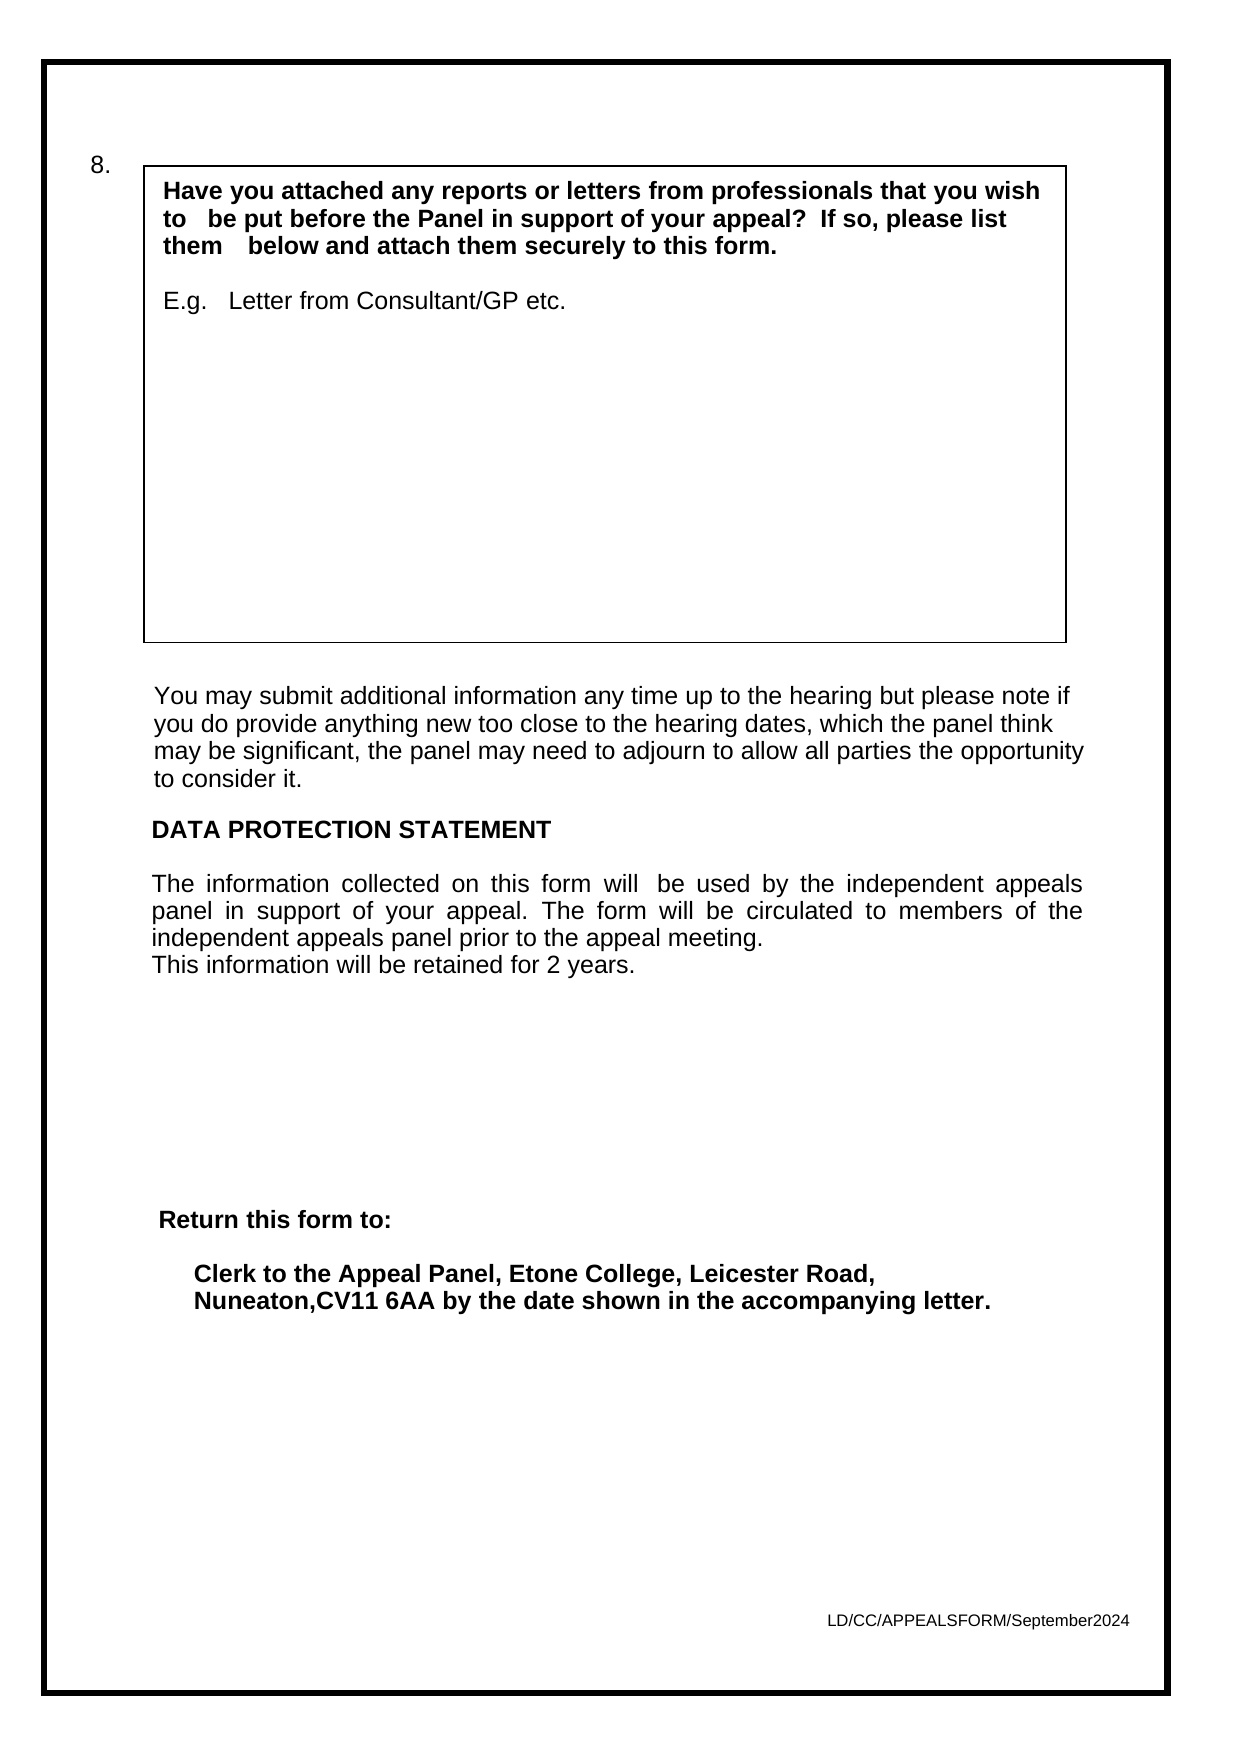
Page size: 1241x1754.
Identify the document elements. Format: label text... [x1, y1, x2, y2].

text The information collected on this form will be used by the independent appeals panel in support of your appeal. The form will be circulated to members of the independent appeals panel prior to the appeal meeting. [151, 871, 1083, 952]
subtitle Return this form to: [83, 1205, 1171, 1234]
text Nuneaton,CV11 6AA by the date shown in the accompanying letter. [194, 1288, 1046, 1314]
text This information will be retained for 2 years. [151, 952, 1171, 979]
text LD/CC/APPEALSFORM/September2024 [786, 1611, 1171, 1630]
text You may submit additional information any time up to the hearing but please note if you do provide anything new too close to the hearing dates, which the panel think may be significant, the panel may need to adjourn to allow all parties the opportunity to consider it. [153, 683, 1097, 792]
text 8. [83, 151, 1171, 179]
text Clerk to the Appeal Panel, Etone College, Leicester Road, [194, 1261, 1046, 1288]
text DATA PROTECTION STATEMENT [83, 817, 1083, 843]
